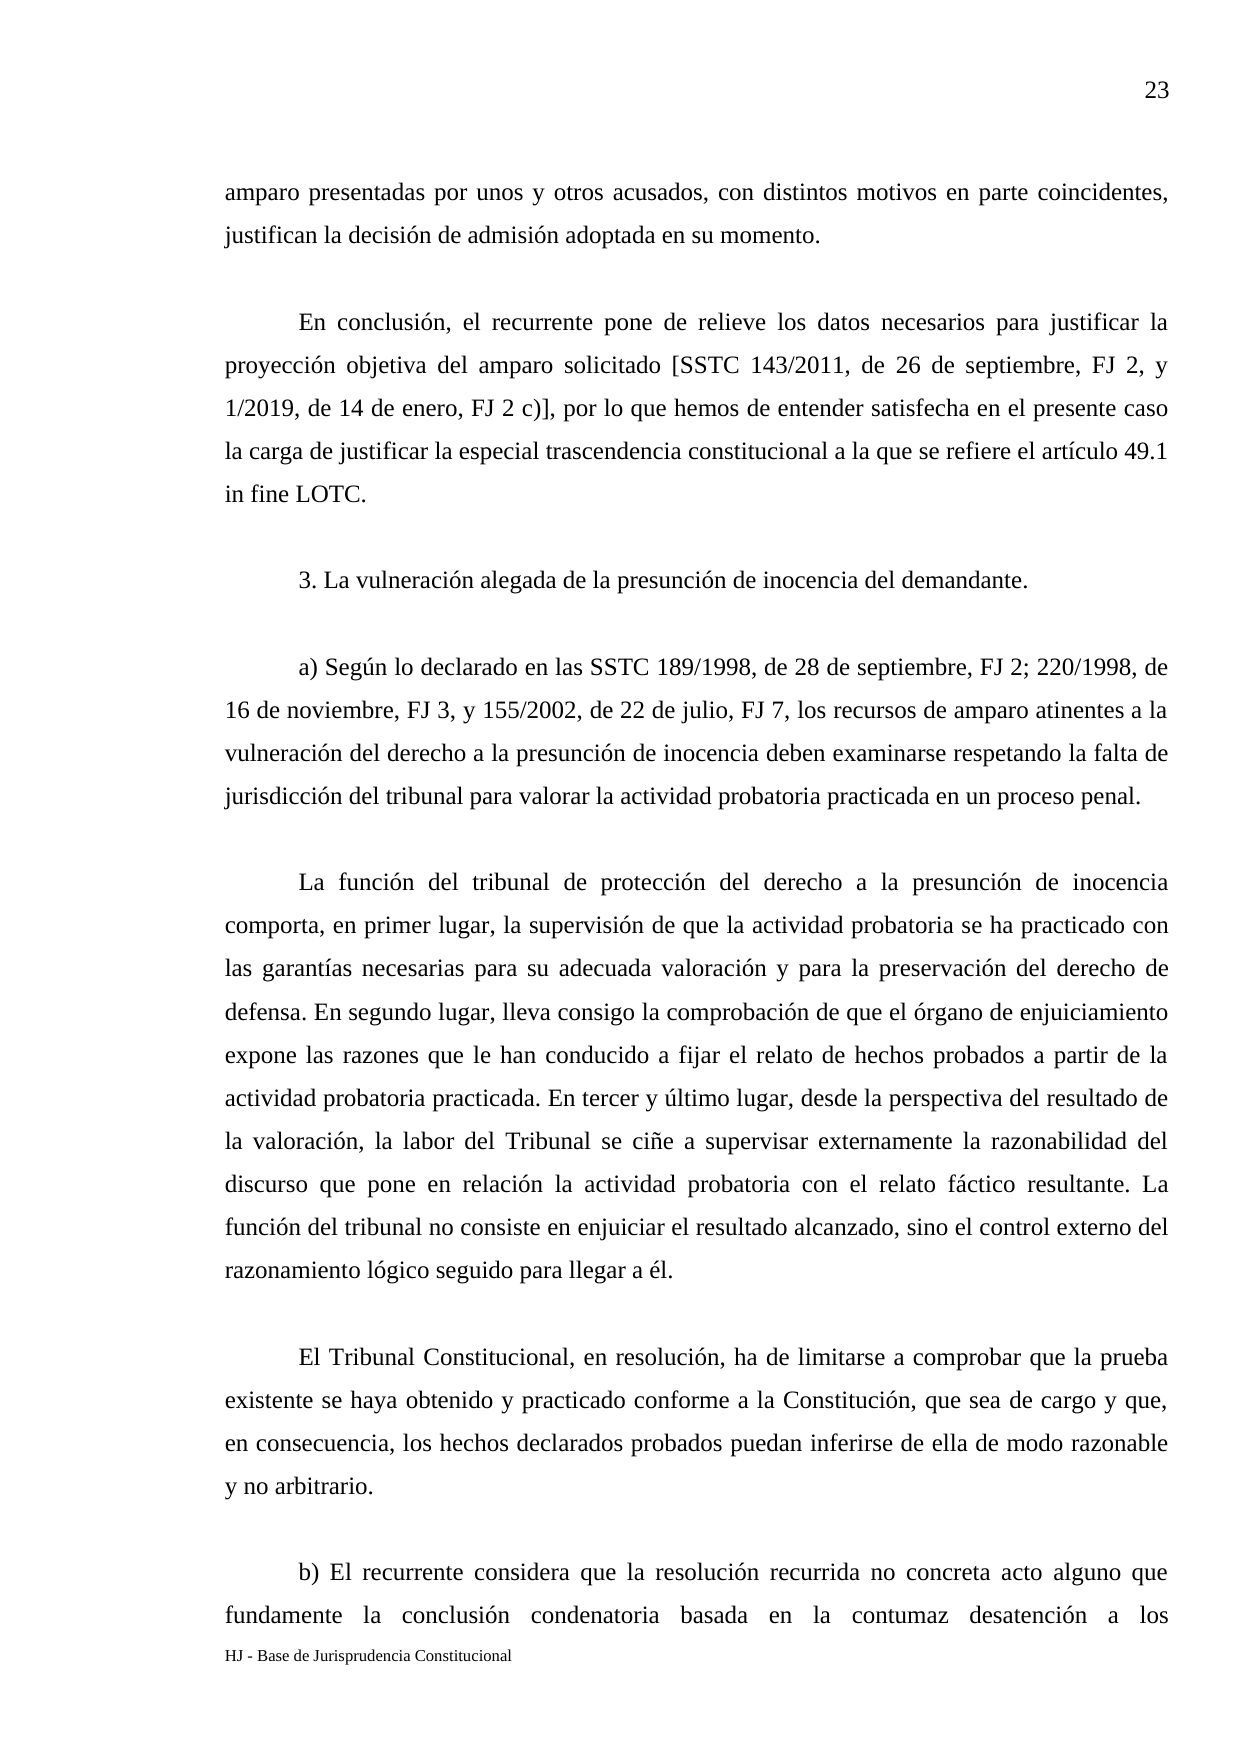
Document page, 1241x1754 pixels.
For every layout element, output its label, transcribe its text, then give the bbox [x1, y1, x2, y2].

text a) Según lo declarado en las SSTC 189/1998, de 28 de septiembre, FJ 2; 220/1998, de 16 de noviembre, FJ 3, y 155/2002, de 22 de julio, FJ 7, los recursos de amparo atinentes a la vulneración del derecho a la presunción de inocencia deben examinarse respetando la falta de jurisdicción del tribunal para valorar la actividad probatoria practicada en un proceso penal. [224, 652, 1169, 810]
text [224, 177, 1169, 249]
text El Tribunal Constitucional, en resolución, ha de limitarse a comprobar que la prueba existente se haya obtenido y practicado conforme a la Constitución, que sea de cargo y que, en consecuencia, los hechos declarados probados puedan inferirse de ella de modo razonable y no arbitrario. [224, 1342, 1169, 1500]
text En conclusión, el recurrente pone de relieve los datos necesarios para justificar la proyección objetiva del amparo solicitado [SSTC 143/2011, de 26 de septiembre, FJ 2, y 1/2019, de 14 de enero, FJ 2 c)], por lo que hemos de entender satisfecha en el presente caso la carga de justificar la especial trascendencia constitucional a la que se refiere el artículo 49.1 in fine LOTC. [224, 307, 1169, 508]
text La función del tribunal de protección del derecho a la presunción de inocencia comporta, en primer lugar, la supervisión de que la actividad probatoria se ha practicado con las garantías necesarias para su adecuada valoración y para la preservación del derecho de defensa. En segundo lugar, lleva consigo la comprobación de que el órgano de enjuiciamiento expone las razones que le han conducido a fijar el relato de hechos probados a partir de la actividad probatoria practicada. En tercer y último lugar, desde la perspectiva del resultado de la valoración, la labor del Tribunal se ciñe a supervisar externamente la razonabilidad del discurso que pone en relación la actividad probatoria con el relato fáctico resultante. La función del tribunal no consiste en enjuiciar el resultado alcanzado, sino el control externo del razonamiento lógico seguido para llegar a él. [224, 867, 1169, 1284]
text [224, 1557, 1169, 1629]
text 3. La vulneración alegada de la presunción de inocencia del demandante. [224, 565, 1169, 594]
